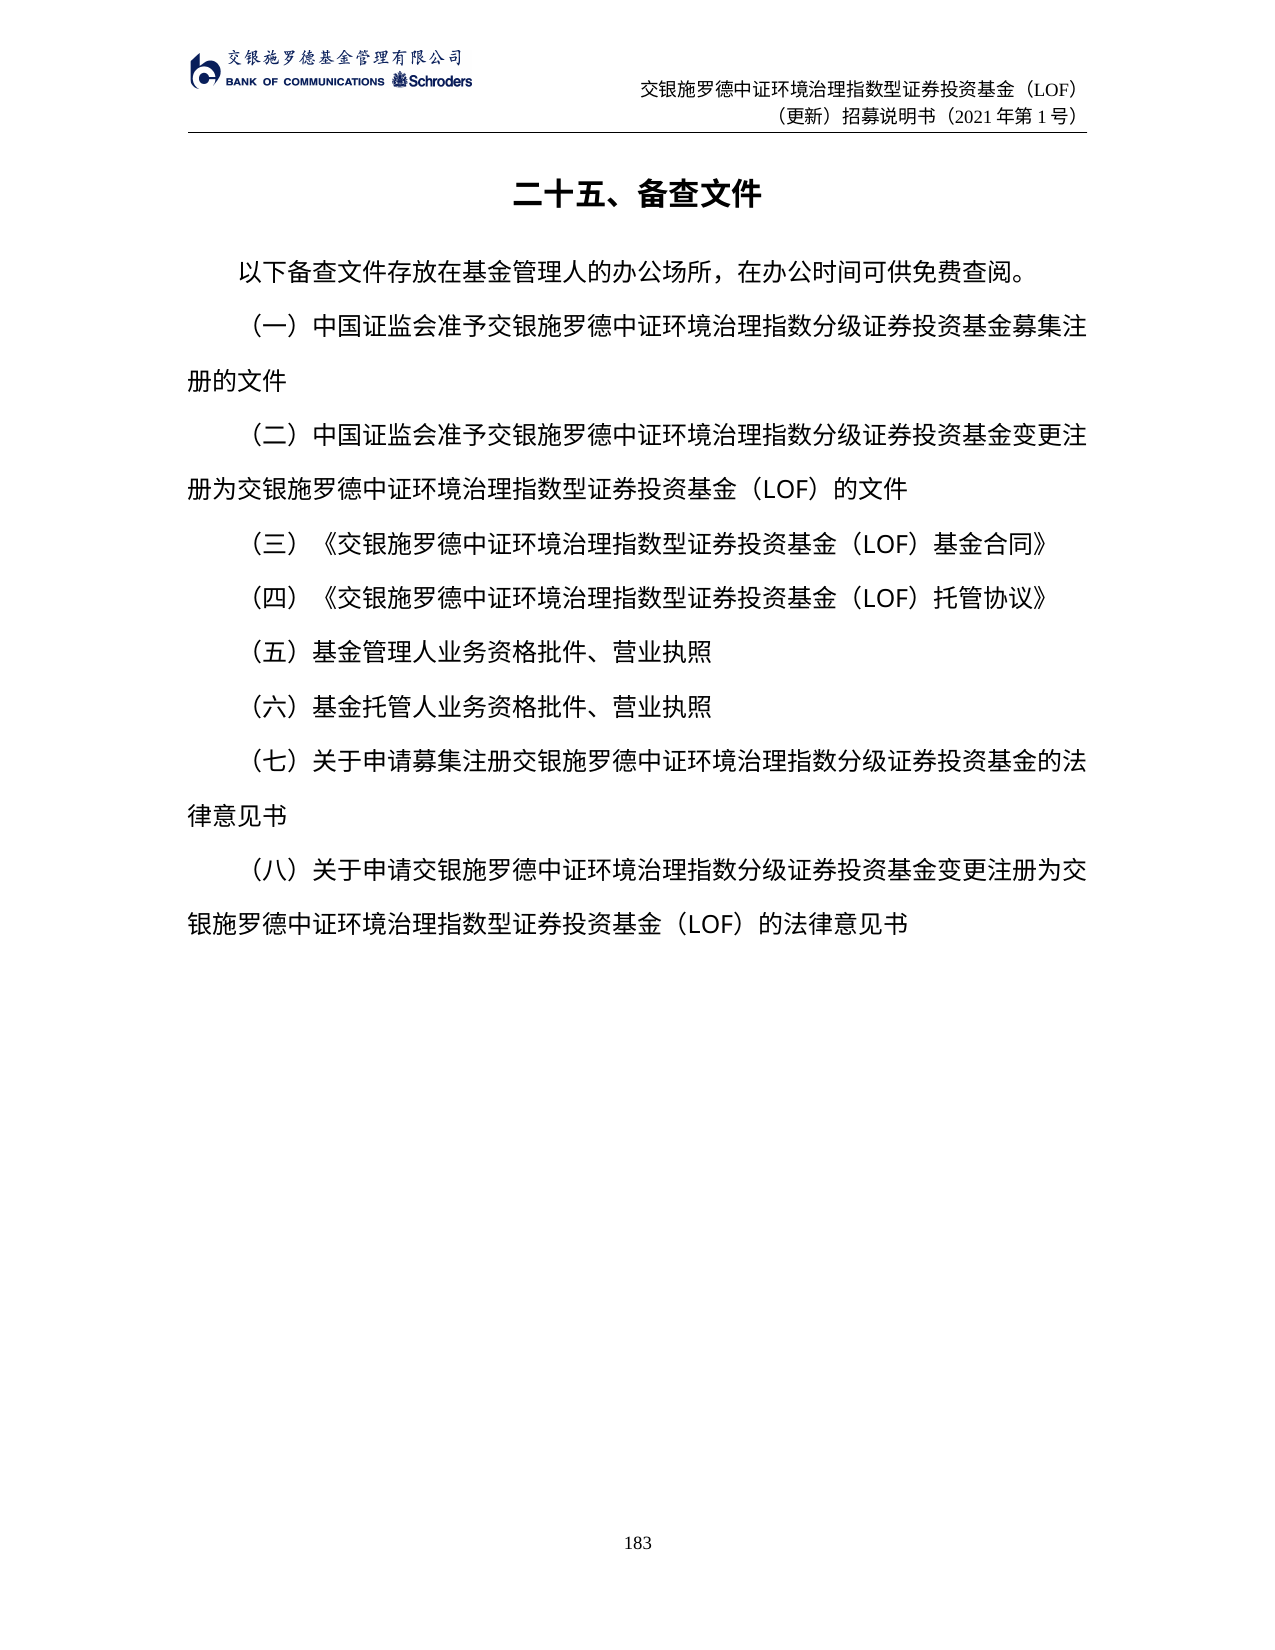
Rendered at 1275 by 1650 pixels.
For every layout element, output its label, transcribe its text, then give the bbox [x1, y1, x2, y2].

text （五）基金管理人业务资格批件、营业执照 [187, 633, 1087, 669]
text （四）《交银施罗德中证环境治理指数型证券投资基金（LOF）托管协议》 [187, 578, 1087, 615]
text （六）基金托管人业务资格批件、营业执照 [187, 687, 1087, 723]
text 以下备查文件存放在基金管理人的办公场所，在办公时间可供免费查阅。 [187, 252, 1087, 288]
text （一）中国证监会准予交银施罗德中证环境治理指数分级证券投资基金募集注册的文件 [187, 307, 1087, 397]
text 二十五、备查文件 [187, 169, 1087, 215]
text （三）《交银施罗德中证环境治理指数型证券投资基金（LOF）基金合同》 [187, 524, 1087, 560]
text （八）关于申请交银施罗德中证环境治理指数分级证券投资基金变更注册为交银施罗德中证环境治理指数型证券投资基金（LOF）的法律意见书 [187, 850, 1087, 941]
picture [190, 50, 472, 89]
text （二）中国证监会准予交银施罗德中证环境治理指数分级证券投资基金变更注册为交银施罗德中证环境治理指数型证券投资基金（LOF）的文件 [187, 415, 1087, 506]
text （七）关于申请募集注册交银施罗德中证环境治理指数分级证券投资基金的法律意见书 [187, 742, 1087, 832]
